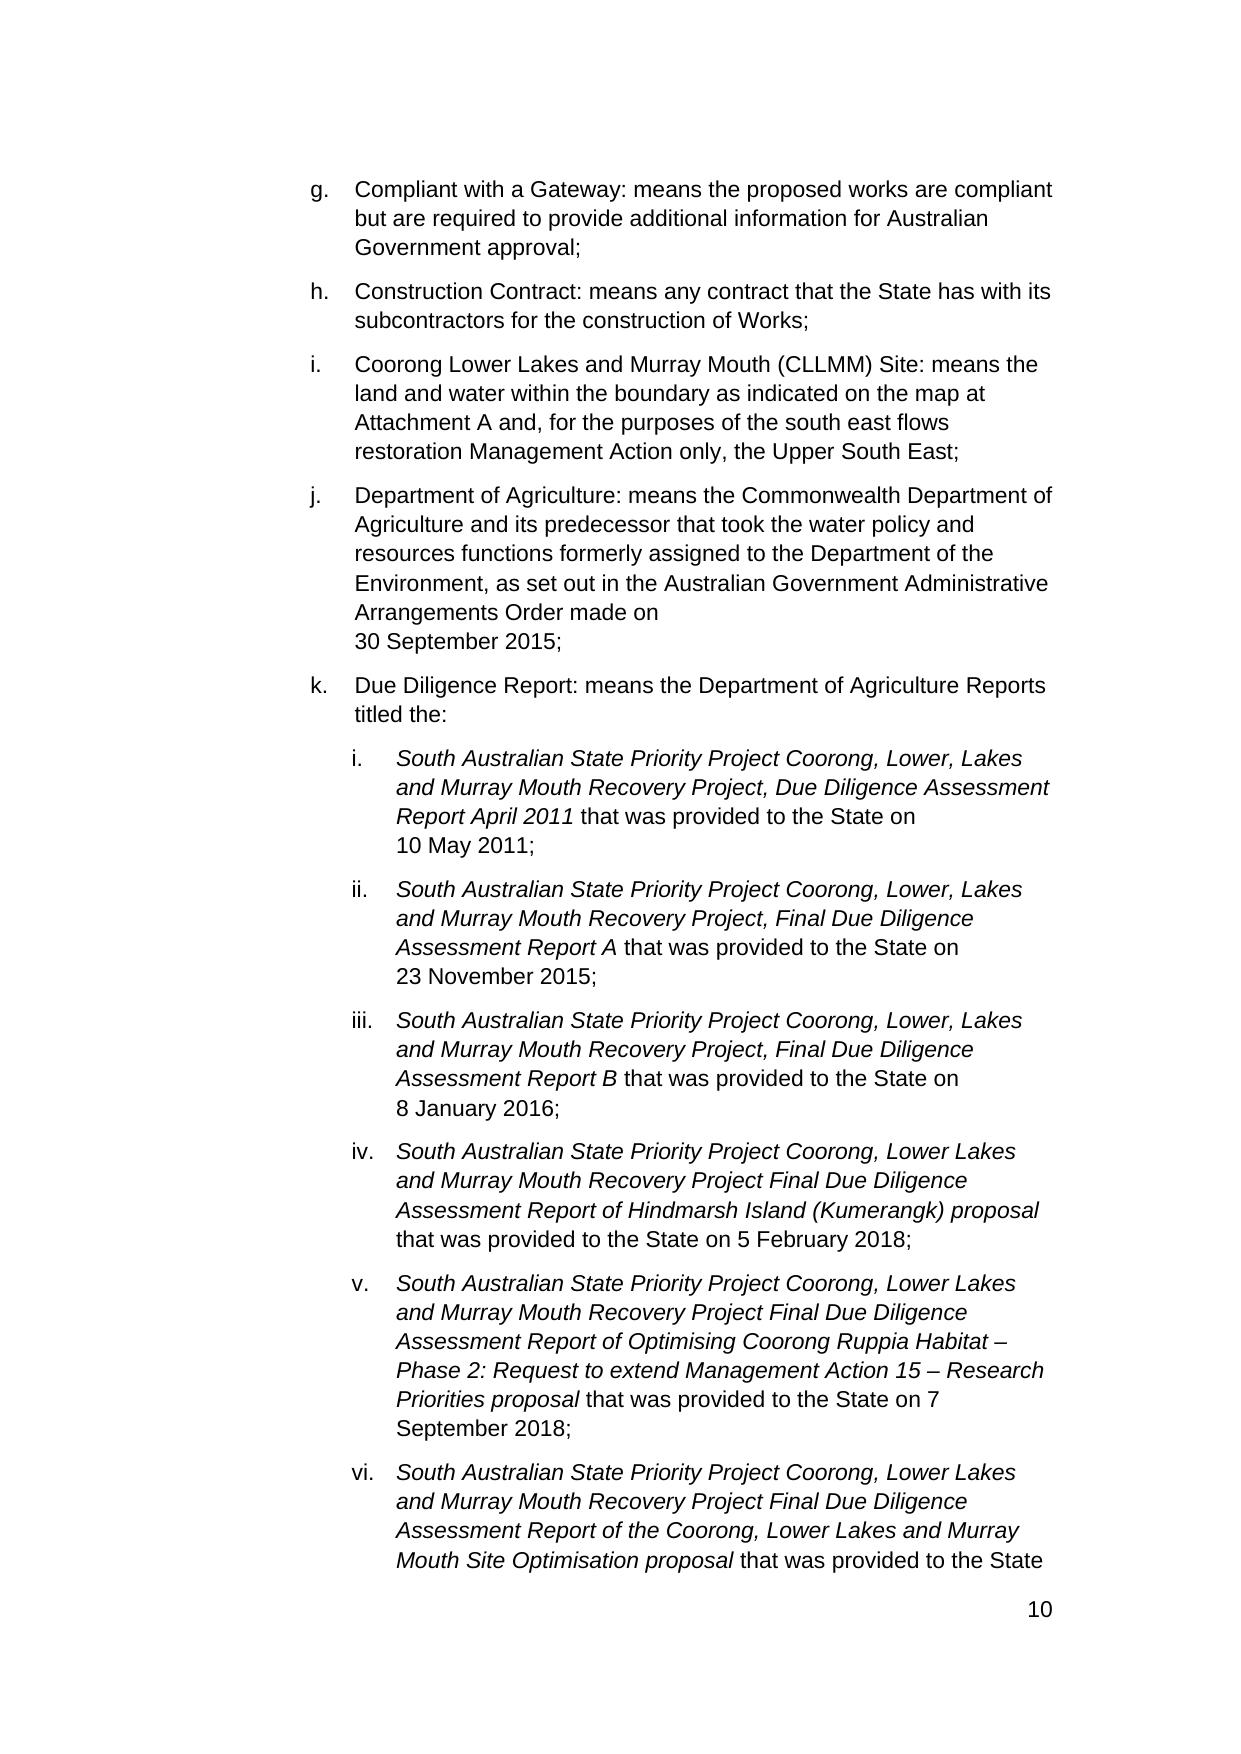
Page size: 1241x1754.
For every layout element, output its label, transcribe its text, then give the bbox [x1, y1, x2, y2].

list Construction Contract: means any contract that the State has with its subcontractors for the construction of Works; [310, 275, 1053, 333]
list Department of Agriculture: means the Commonwealth Department of Agriculture and its predecessor that took the water policy and resources functions formerly assigned to the Department of the Environment, as set out in the Australian Government Administrative Arrangements Order made on 30 September 2015; [310, 479, 1053, 654]
list South Australian State Priority Project Coorong, Lower, Lakes and Murray Mouth Recovery Project, Final Due Diligence Assessment Report B that was provided to the State on 8 January 2016; [351, 1004, 1053, 1121]
list Compliant with a Gateway: means the proposed works are compliant but are required to provide additional information for Australian Government approval; [310, 173, 1053, 261]
list South Australian State Priority Project Coorong, Lower Lakes and Murray Mouth Recovery Project Final Due Diligence Assessment Report of Optimising Coorong Ruppia Habitat – Phase 2: Request to extend Management Action 15 – Research Priorities proposal that was provided to the State on 7 September 2018; [351, 1267, 1053, 1442]
list South Australian State Priority Project Coorong, Lower, Lakes and Murray Mouth Recovery Project, Final Due Diligence Assessment Report A that was provided to the State on 23 November 2015; [351, 873, 1053, 990]
list Coorong Lower Lakes and Murray Mouth (CLLMM) Site: means the land and water within the boundary as indicated on the map at Attachment A and, for the purposes of the south east flows restoration Management Action only, the Upper South East; [310, 348, 1053, 465]
list South Australian State Priority Project Coorong, Lower Lakes and Murray Mouth Recovery Project Final Due Diligence Assessment Report of Hindmarsh Island (Kumerangk) proposal that was provided to the State on 5 February 2018; [351, 1136, 1053, 1252]
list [351, 1456, 1053, 1573]
list Due Diligence Report: means the Department of Agriculture Reports titled the: [310, 669, 1053, 727]
list South Australian State Priority Project Coorong, Lower, Lakes and Murray Mouth Recovery Project, Due Diligence Assessment Report April 2011 that was provided to the State on 10 May 2011; [351, 742, 1053, 858]
